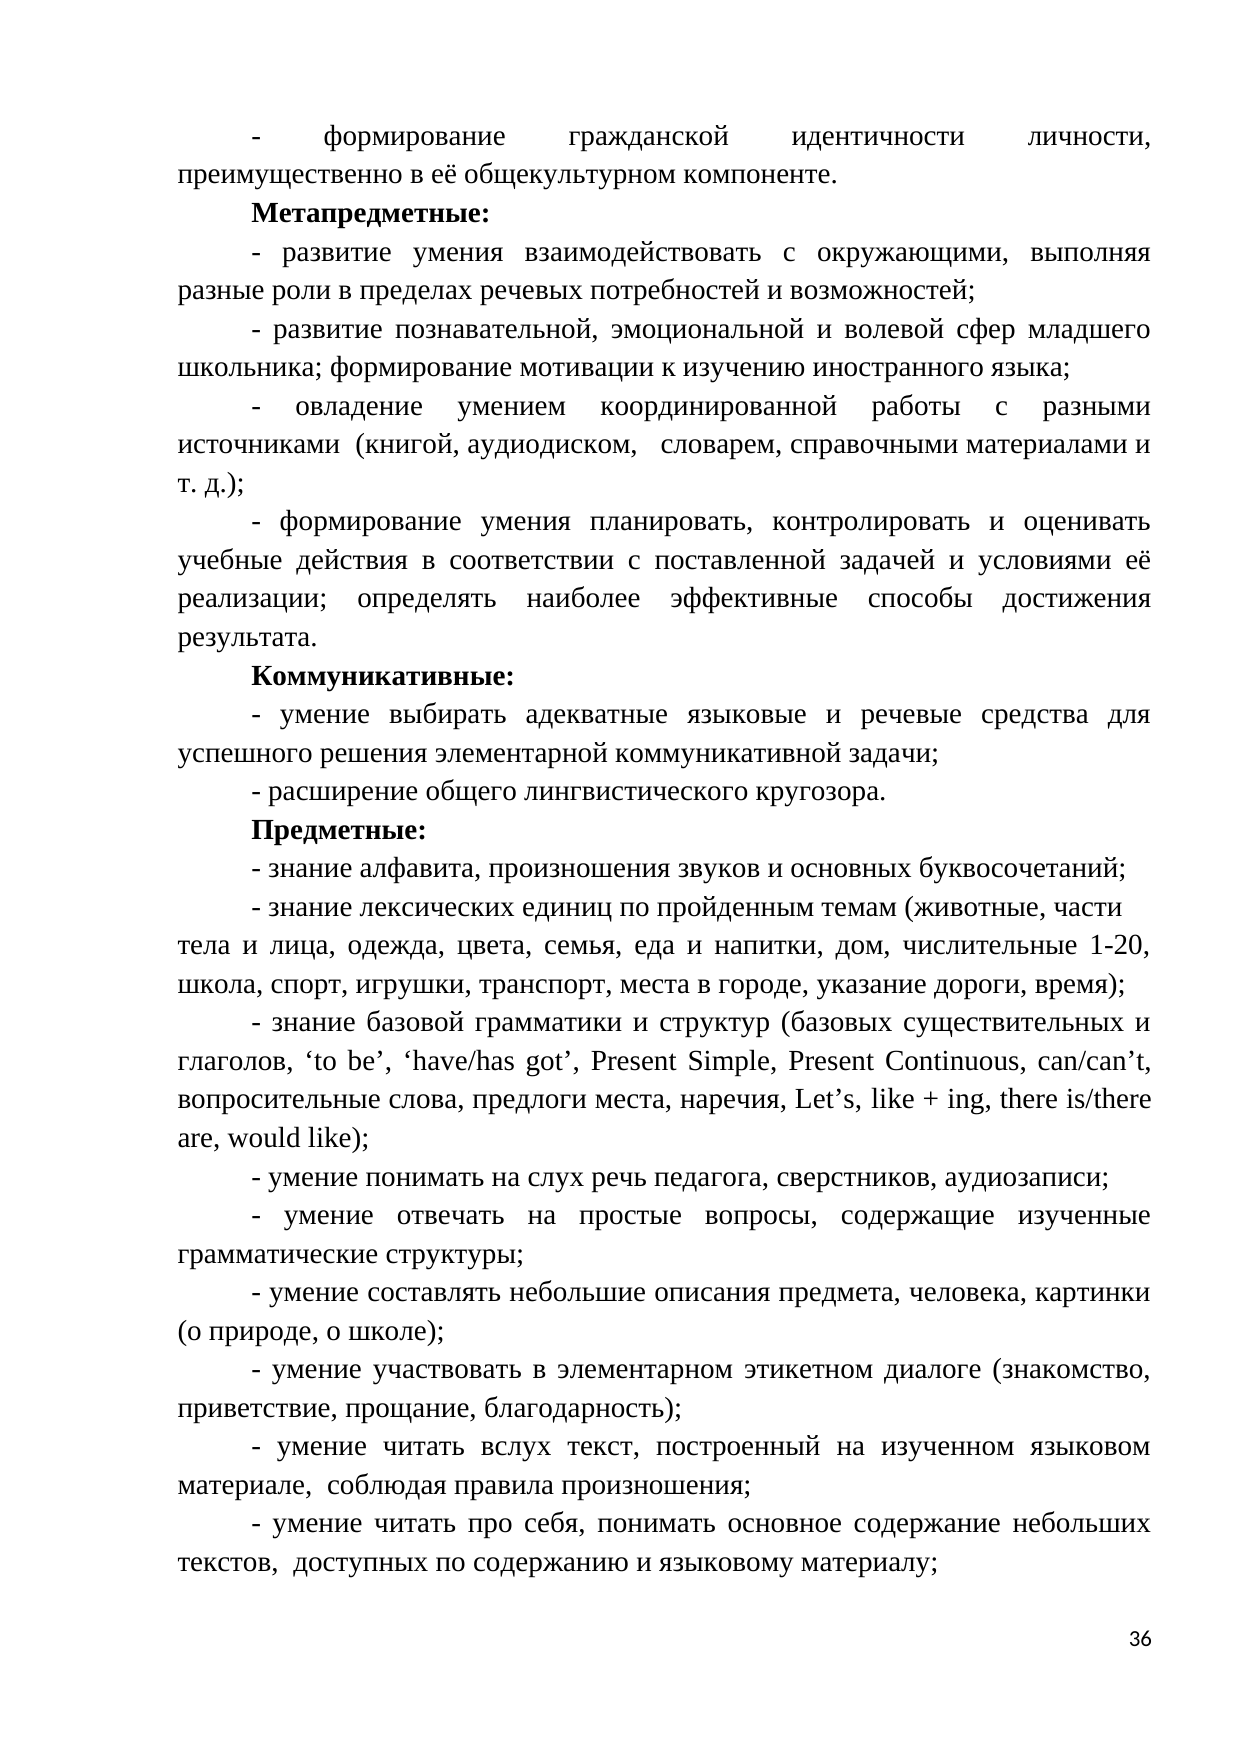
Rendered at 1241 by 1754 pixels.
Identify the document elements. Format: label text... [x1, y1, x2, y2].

text - умение отвечать на простые вопросы, содержащие изученные грамматические структуры; [177, 1197, 1152, 1269]
text - знание лексических единиц по пройденным темам (животные, части [177, 889, 1152, 922]
text Предметные: [177, 812, 1152, 845]
text - умение понимать на слух речь педагога, сверстников, аудиозаписи; [177, 1159, 1152, 1192]
text - умение участвовать в элементарном этикетном диалоге (знакомство, приветствие, прощание, благодарность); [177, 1351, 1152, 1423]
text - формирование умения планировать, контролировать и оценивать учебные действия в соответствии с поставленной задачей и условиями её реализации; определять наиболее эффективные способы достижения результата. [177, 503, 1152, 653]
text тела и лица, одежда, цвета, семья, еда и напитки, дом, числительные 1-20, школа, спорт, игрушки, транспорт, места в городе, указание дороги, время); [177, 927, 1152, 999]
text - развитие умения взаимодействовать с окружающими, выполняя разные роли в пределах речевых потребностей и возможностей; [177, 234, 1152, 306]
text Метапредметные: [177, 195, 1152, 229]
text - формирование гражданской идентичности личности, преимущественно в её общекультурном компоненте. [177, 118, 1152, 190]
text - умение читать вслух текст, построенный на изученном языковом материале, соблюдая правила произношения; [177, 1428, 1152, 1501]
text - умение составлять небольшие описания предмета, человека, картинки (о природе, о школе); [177, 1274, 1152, 1346]
text - умение читать про себя, понимать основное содержание небольших текстов, доступных по содержанию и языковому материалу; [177, 1506, 1152, 1578]
text - расширение общего лингвистического кругозора. [177, 773, 1152, 807]
text - развитие познавательной, эмоциональной и волевой сфер младшего школьника; формирование мотивации к изучению иностранного языка; [177, 311, 1152, 383]
text - знание алфавита, произношения звуков и основных буквосочетаний; [177, 850, 1152, 884]
text - знание базовой грамматики и структур (базовых существительных и глаголов, ‘to be’, ‘have/has got’, Present Simple, Present Continuous, can/can’t, вопросительные слова, предлоги места, наречия, Let’s, like + ing, there is/there are, would like); [177, 1004, 1152, 1154]
text Коммуникативные: [177, 658, 1152, 691]
text - овладение умением координированной работы с разными источниками (книгой, аудиодиском, словарем, справочными материалами и т. д.); [177, 388, 1152, 498]
text - умение выбирать адекватные языковые и речевые средства для успешного решения элементарной коммуникативной задачи; [177, 696, 1152, 768]
